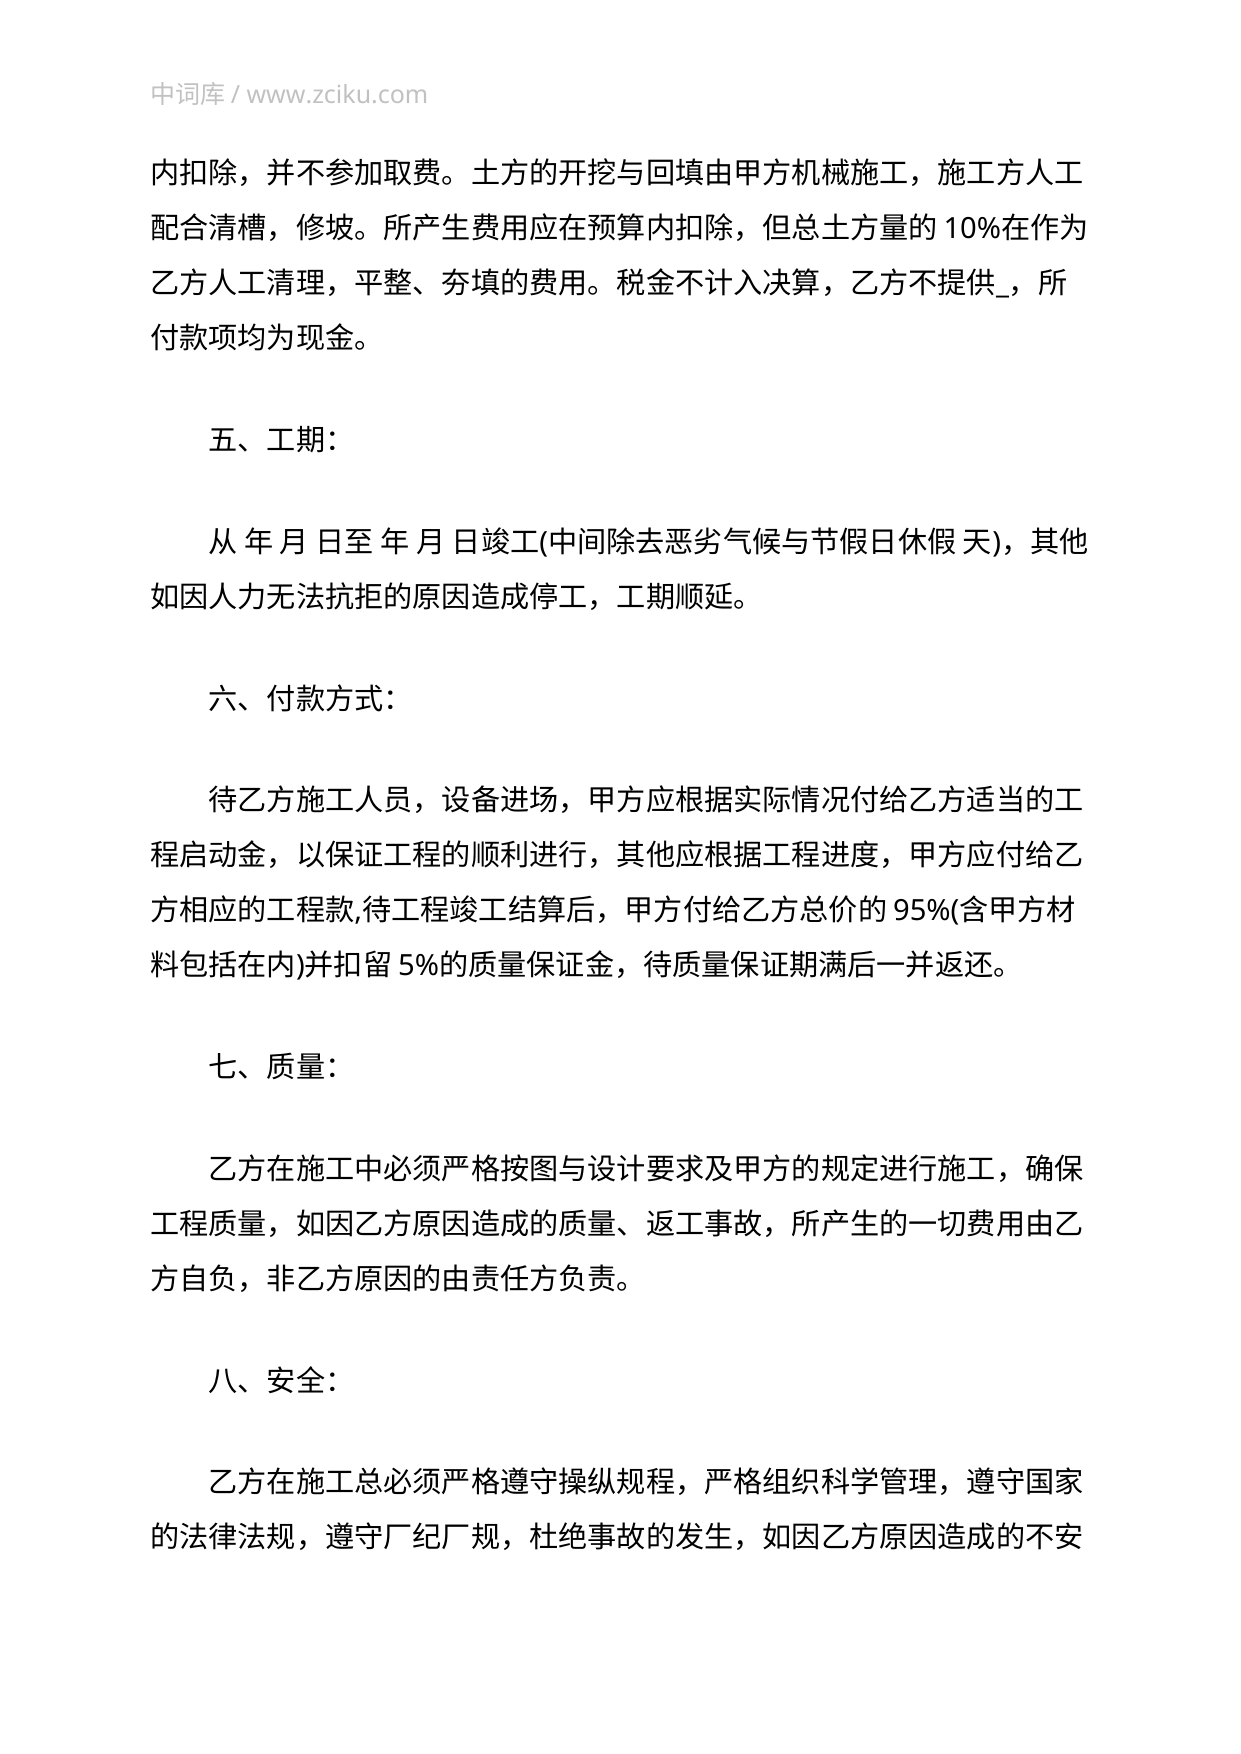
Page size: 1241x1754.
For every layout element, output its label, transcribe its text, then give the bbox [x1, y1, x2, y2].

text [150, 150, 1090, 357]
text 七、质量： [150, 1044, 1090, 1086]
text 六、付款方式： [150, 675, 1090, 717]
text 八、安全： [150, 1357, 1090, 1399]
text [150, 1459, 1090, 1556]
text 五、工期： [150, 417, 1090, 459]
text 待乙方施工人员，设备进场，甲方应根据实际情况付给乙方适当的工程启动金，以保证工程的顺利进行，其他应根据工程进度，甲方应付给乙方相应的工程款,待工程竣工结算后，甲方付给乙方总价的95%(含甲方材料包括在内)并扣留5%的质量保证金，待质量保证期满后一并返还。 [150, 777, 1090, 984]
text 从 年 月 日至 年 月 日竣工(中间除去恶劣气候与节假日休假 天)，其他如因人力无法抗拒的原因造成停工，工期顺延。 [150, 518, 1090, 616]
text 乙方在施工中必须严格按图与设计要求及甲方的规定进行施工，确保工程质量，如因乙方原因造成的质量、返工事故，所产生的一切费用由乙方自负，非乙方原因的由责任方负责。 [150, 1146, 1090, 1298]
